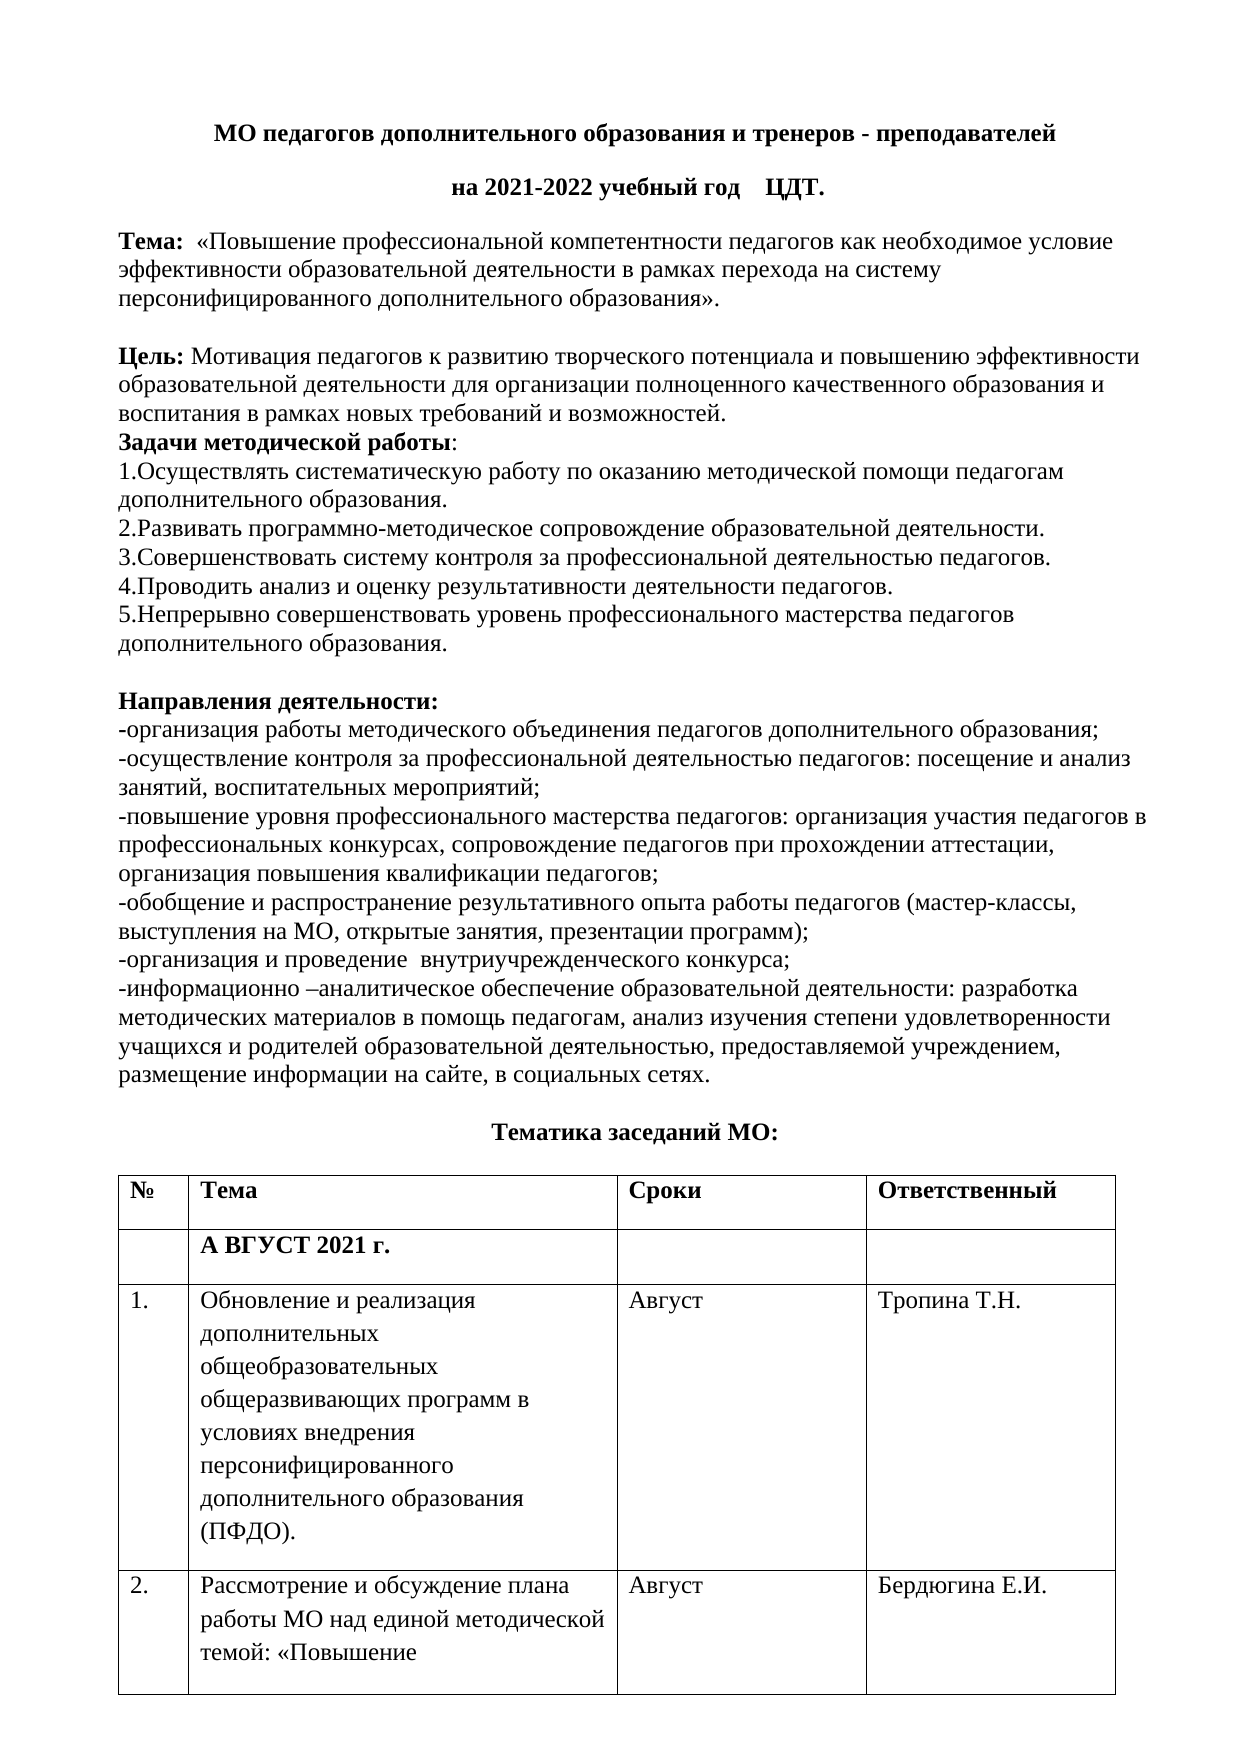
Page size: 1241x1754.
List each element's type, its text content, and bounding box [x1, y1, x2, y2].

table_cell Обновление и реализация дополнительных общеобразовательных общеразвивающих программ в условиях внедрения персонифицированного дополнительного образования (ПФДО). [189, 1285, 617, 1569]
text -организация и проведение внутриучрежденческого конкурса; [118, 944, 1152, 973]
text 4.Проводить анализ и оценку результативности деятельности педагогов. [118, 571, 1152, 599]
table_cell [119, 1230, 188, 1284]
text -информационно –аналитическое обеспечение образовательной деятельности: разработка методических материалов в помощь педагогам, анализ изучения степени удовлетворенности учащихся и родителей образовательной деятельностью, предоставляемой учреждением, размещение информации на сайте, в социальных сетях. [118, 973, 1152, 1088]
text -осуществление контроля за профессиональной деятельностью педагогов: посещение и анализ занятий, воспитательных мероприятий; [118, 743, 1152, 801]
table_header № [119, 1176, 188, 1229]
table_cell 1. [119, 1285, 188, 1569]
text -обобщение и распространение результативного опыта работы педагогов (мастер-классы, выступления на МО, открытые занятия, презентации программ); [118, 887, 1152, 944]
table_header Ответственный [867, 1176, 1115, 1229]
table_cell [867, 1230, 1115, 1284]
text на 2021-2022 учебный год ЦДТ. [118, 172, 1152, 201]
text 5.Непрерывно совершенствовать уровень профессионального мастерства педагогов дополнительного образования. [118, 599, 1152, 657]
table_cell Тропина Т.Н. [867, 1285, 1115, 1569]
text Тематика заседаний МО: [118, 1117, 1152, 1146]
table_cell 2. [119, 1571, 188, 1694]
table_cell Август [618, 1285, 866, 1569]
table_cell Август [618, 1571, 866, 1694]
text -организация работы методического объединения педагогов дополнительного образования; [118, 714, 1152, 743]
table_cell Бердюгина Е.И. [867, 1571, 1115, 1694]
text 1.Осуществлять систематическую работу по оказанию методической помощи педагогам дополнительного образования. [118, 456, 1152, 513]
text -повышение уровня профессионального мастерства педагогов: организация участия педагогов в профессиональных конкурсах, сопровождение педагогов при прохождении аттестации, организация повышения квалификации педагогов; [118, 801, 1152, 887]
text 2.Развивать программно-методическое сопровождение образовательной деятельности. [118, 513, 1152, 542]
table_header Тема [189, 1176, 617, 1229]
text Тема: «Повышение профессиональной компетентности педагогов как необходимое условие эффективности образовательной деятельности в рамках перехода на систему персонифицированного дополнительного образования». [118, 226, 1152, 312]
text 3.Совершенствовать систему контроля за профессиональной деятельностью педагогов. [118, 542, 1152, 571]
table_cell А ВГУСТ 2021 г. [189, 1230, 617, 1284]
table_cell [189, 1571, 617, 1694]
text Направления деятельности: [118, 686, 1152, 714]
text МО педагогов дополнительного образования и тренеров - преподавателей [118, 118, 1152, 147]
table_header Сроки [618, 1176, 866, 1229]
table_cell [618, 1230, 866, 1284]
text Задачи методической работы: [118, 427, 1152, 456]
text Цель: Мотивация педагогов к развитию творческого потенциала и повышению эффективности образовательной деятельности для организации полноценного качественного образования и воспитания в рамках новых требований и возможностей. [118, 341, 1152, 427]
